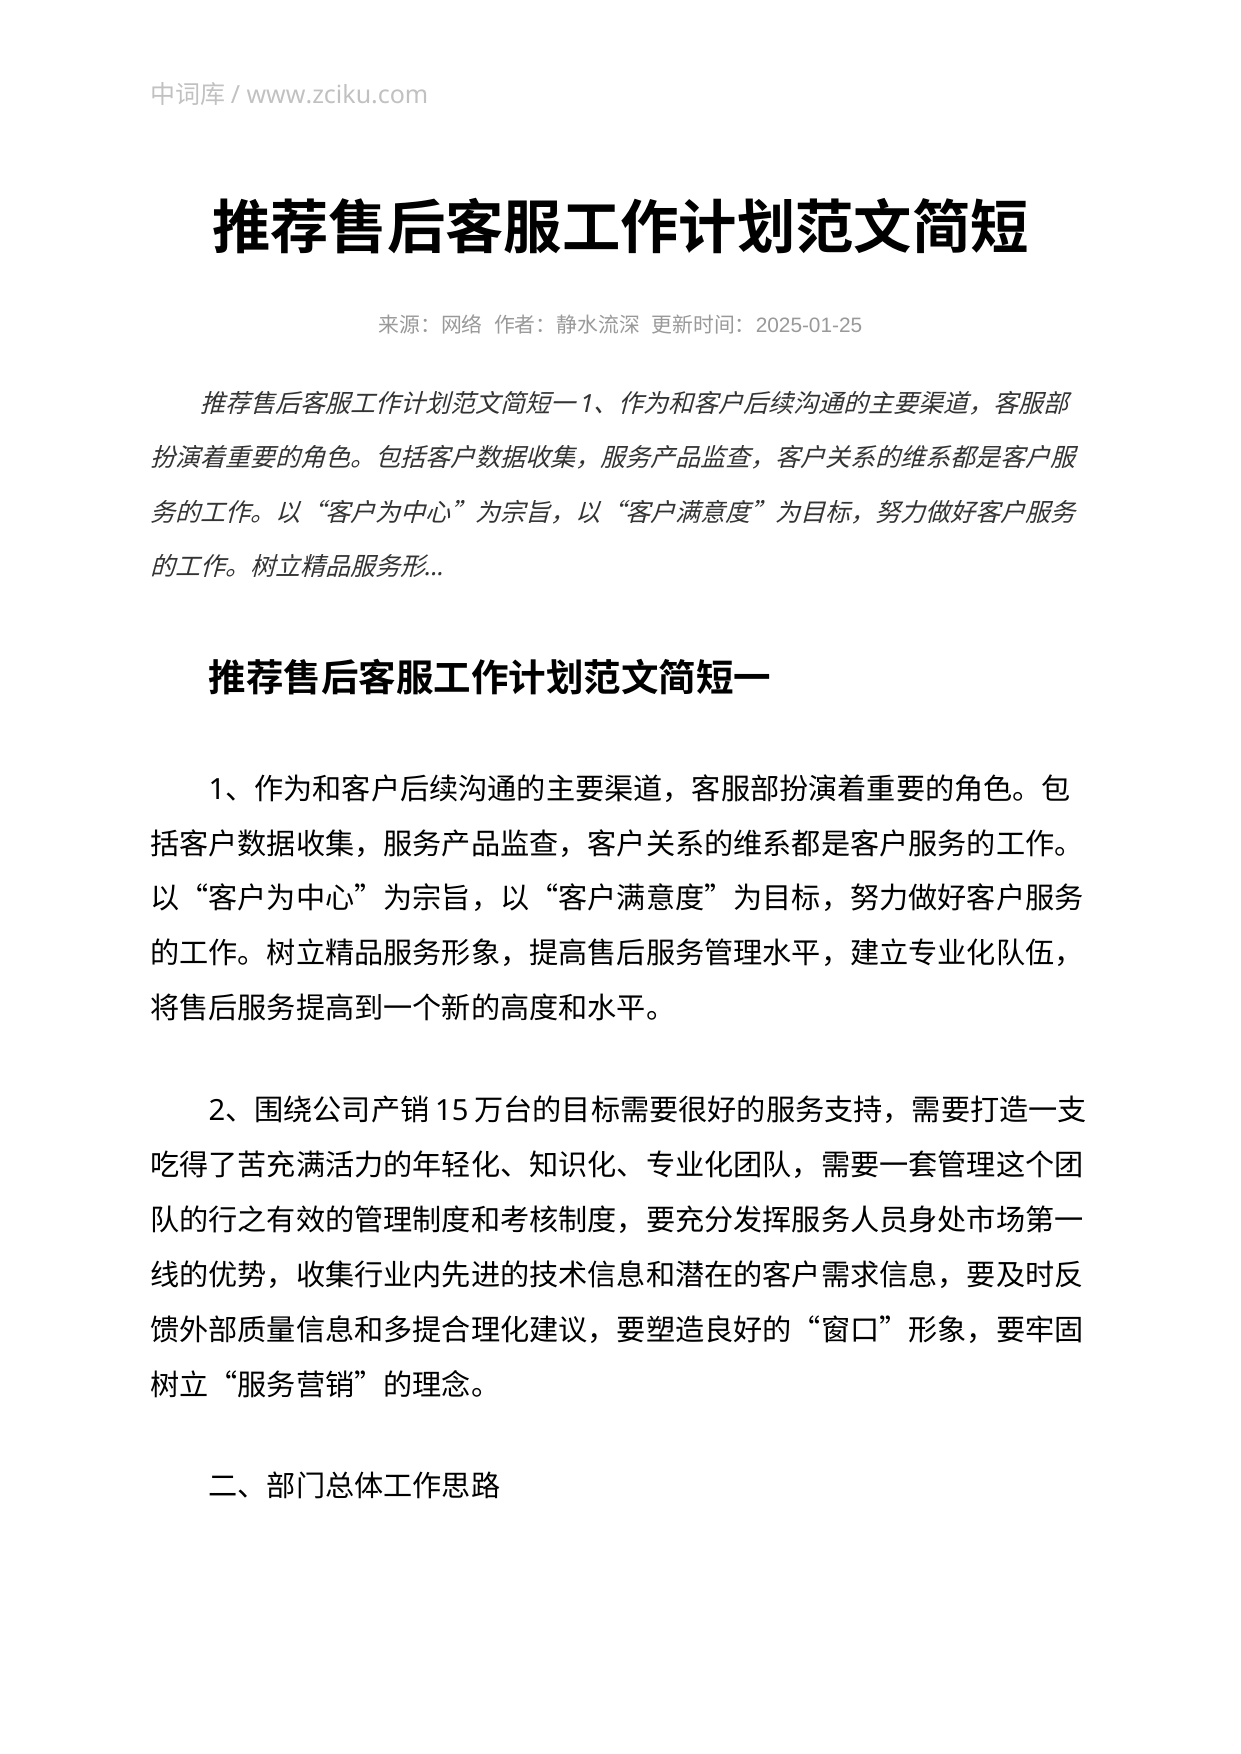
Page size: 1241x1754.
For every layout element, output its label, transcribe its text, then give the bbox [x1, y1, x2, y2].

text 2、围绕公司产销15万台的目标需要很好的服务支持，需要打造一支吃得了苦充满活力的年轻化、知识化、专业化团队，需要一套管理这个团队的行之有效的管理制度和考核制度，要充分发挥服务人员身处市场第一线的优势，收集行业内先进的技术信息和潜在的客户需求信息，要及时反馈外部质量信息和多提合理化建议，要塑造良好的“窗口”形象，要牢固树立“服务营销”的理念。 [150, 1087, 1090, 1403]
text 二、部门总体工作思路 [150, 1463, 1090, 1505]
subtitle 推荐售后客服工作计划范文简短 [150, 181, 1090, 266]
text 推荐售后客服工作计划范文简短一 [150, 648, 1090, 702]
text 推荐售后客服工作计划范文简短一1、作为和客户后续沟通的主要渠道，客服部扮演着重要的角色。包括客户数据收集，服务产品监查，客户关系的维系都是客户服务的工作。以“客户为中心”为宗旨，以“客户满意度”为目标，努力做好客户服务的工作。树立精品服务形... [150, 383, 1090, 583]
text 来源：网络 作者：静水流深 更新时间：2025-01-25 [150, 313, 1090, 337]
text 1、作为和客户后续沟通的主要渠道，客服部扮演着重要的角色。包括客户数据收集，服务产品监查，客户关系的维系都是客户服务的工作。以“客户为中心”为宗旨，以“客户满意度”为目标，努力做好客户服务的工作。树立精品服务形象，提高售后服务管理水平，建立专业化队伍，将售后服务提高到一个新的高度和水平。 [150, 765, 1090, 1027]
